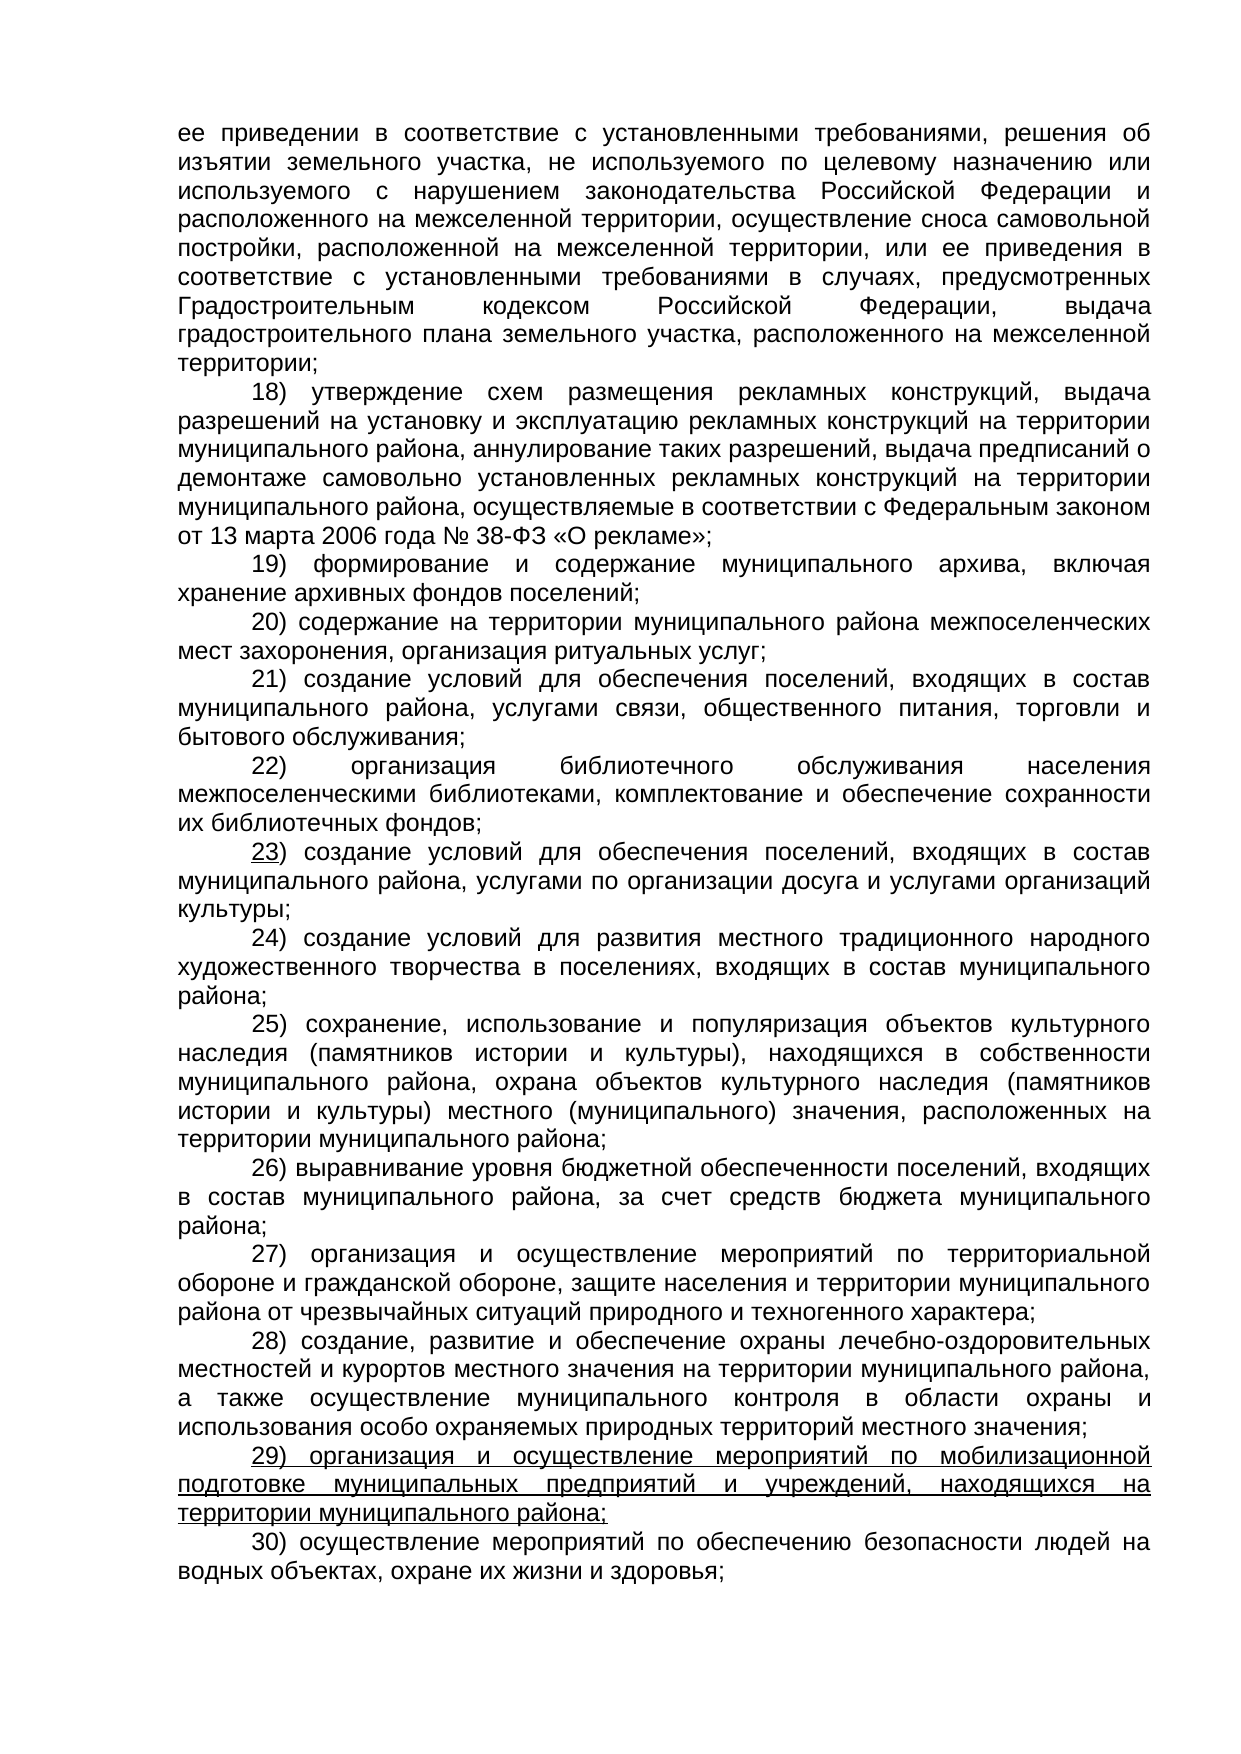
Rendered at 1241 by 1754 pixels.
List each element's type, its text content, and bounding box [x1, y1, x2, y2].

text 18) утверждение схем размещения рекламных конструкций, выдача разрешений на установку и эксплуатацию рекламных конструкций на территории муниципального района, аннулирование таких разрешений, выдача предписаний о демонтаже самовольно установленных рекламных конструкций на территории муниципального района, осуществляемые в соответствии с Федеральным законом от 13 марта 2006 года № 38-ФЗ «О рекламе»; [177, 377, 1152, 549]
text 29) организация и осуществление мероприятий по мобилизационной подготовке муниципальных предприятий и учреждений, находящихся на территории муниципального района; [177, 1441, 1152, 1527]
text 26) выравнивание уровня бюджетной обеспеченности поселений, входящих в состав муниципального района, за счет средств бюджета муниципального района; [177, 1153, 1152, 1239]
text 20) содержание на территории муниципального района межпоселенческих мест захоронения, организация ритуальных услуг; [177, 607, 1152, 664]
text 22) организация библиотечного обслуживания населения межпоселенческими библиотеками, комплектование и обеспечение сохранности их библиотечных фондов; [177, 751, 1152, 837]
text 30) осуществление мероприятий по обеспечению безопасности людей на водных объектах, охране их жизни и здоровья; [177, 1527, 1152, 1584]
text 23) создание условий для обеспечения поселений, входящих в состав муниципального района, услугами по организации досуга и услугами организаций культуры; [177, 837, 1152, 923]
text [177, 118, 1152, 377]
text 24) создание условий для развития местного традиционного народного художественного творчества в поселениях, входящих в состав муниципального района; [177, 923, 1152, 1009]
text 21) создание условий для обеспечения поселений, входящих в состав муниципального района, услугами связи, общественного питания, торговли и бытового обслуживания; [177, 664, 1152, 751]
text 27) организация и осуществление мероприятий по территориальной обороне и гражданской обороне, защите населения и территории муниципального района от чрезвычайных ситуаций природного и техногенного характера; [177, 1239, 1152, 1326]
text 25) сохранение, использование и популяризация объектов культурного наследия (памятников истории и культуры), находящихся в собственности муниципального района, охрана объектов культурного наследия (памятников истории и культуры) местного (муниципального) значения, расположенных на территории муниципального района; [177, 1009, 1152, 1153]
text 28) создание, развитие и обеспечение охраны лечебно-оздоровительных местностей и курортов местного значения на территории муниципального района, а также осуществление муниципального контроля в области охраны и использования особо охраняемых природных территорий местного значения; [177, 1326, 1152, 1441]
text 19) формирование и содержание муниципального архива, включая хранение архивных фондов поселений; [177, 549, 1152, 607]
